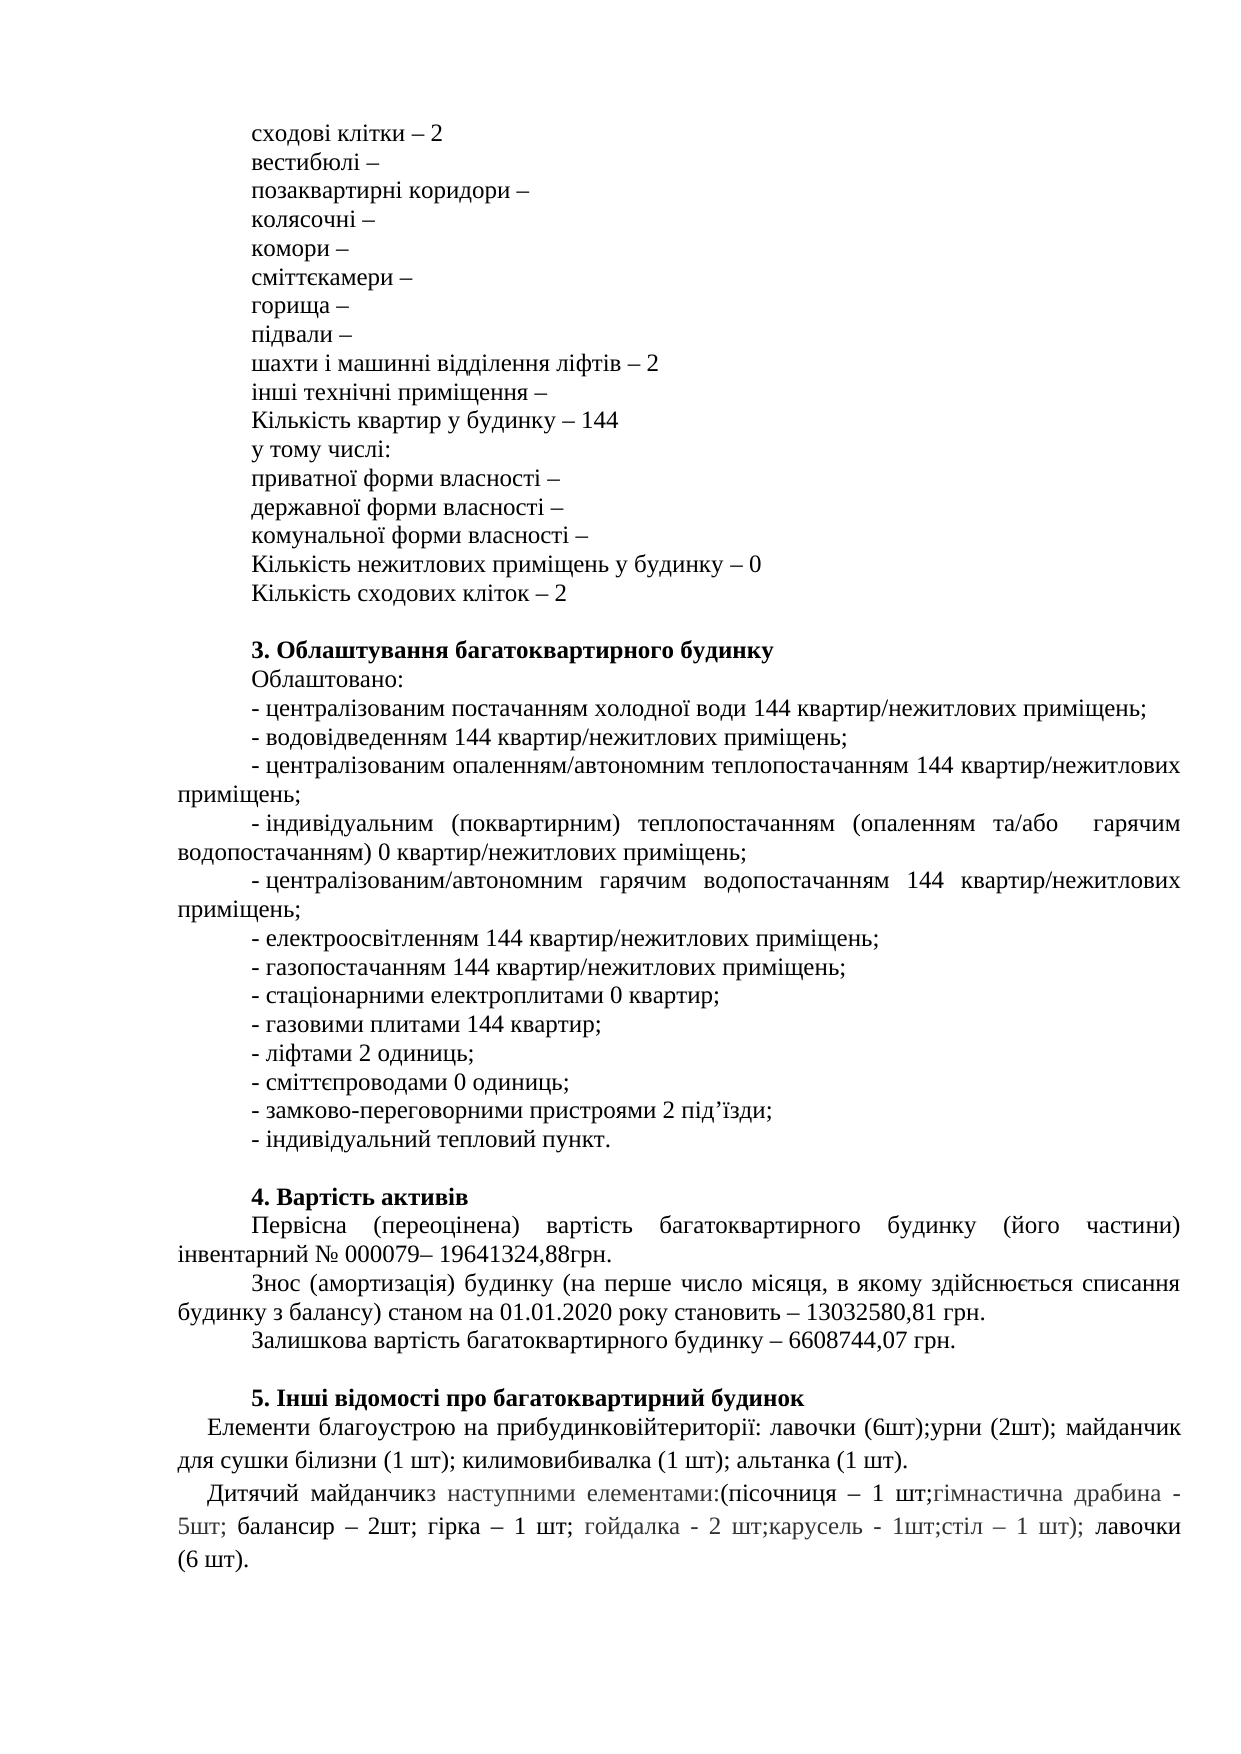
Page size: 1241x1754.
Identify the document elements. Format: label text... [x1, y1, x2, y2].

text Кількість нежитлових приміщень у будинку – 0 [177, 549, 1181, 578]
text Облаштовано: [177, 664, 1181, 693]
text - централізованим постачанням холодної води 144 квартир/нежитлових приміщень; [177, 693, 1181, 722]
text підвали – [177, 319, 1181, 348]
text шахти і машинні відділення ліфтів – 2 [177, 348, 1181, 377]
text приватної форми власності – [177, 463, 1181, 492]
text 3. Облаштування багатоквартирного будинку [177, 636, 1181, 664]
text Кількість сходових кліток – 2 [177, 578, 1181, 607]
text - замково-переговорними пристроями 2 під’їзди; [177, 1096, 1181, 1124]
text - газовими плитами 144 квартир; [177, 1009, 1181, 1038]
text Первісна (переоцінена) вартість багатоквартирного будинку (його частини) інвентарний № 000079– 19641324,88грн. [177, 1211, 1181, 1268]
text у тому числі: [177, 434, 1181, 463]
text - електроосвітленням 144 квартир/нежитлових приміщень; [177, 923, 1181, 952]
text - індивідуальний тепловий пункт. [177, 1124, 1181, 1153]
text - водовідведенням 144 квартир/нежитлових приміщень; [177, 722, 1181, 751]
text інші технічні приміщення – [177, 377, 1181, 406]
text - ліфтами 2 одиниць; [177, 1038, 1181, 1067]
text вестибюлі – [177, 147, 1181, 176]
list Дитячий майданчикз наступними елементами:(пісочниця – 1 шт;гімнастична драбина - 5шт; балансир – 2шт; гірка – 1 шт; гойдалка - 2 шт;карусель - 1шт;стіл – 1 шт); лавочки (6 шт). [177, 1478, 1181, 1573]
text 5. Інші відомості про багатоквартирний будинок [177, 1383, 1181, 1412]
text Знос (амортизація) будинку (на перше число місяця, в якому здійснюється списання будинку з балансу) станом на 01.01.2020 року становить – 13032580,81 грн. [177, 1268, 1181, 1326]
text горища – [177, 291, 1181, 319]
text комори – [177, 233, 1181, 262]
text сходові клітки – 2 [177, 118, 1181, 147]
text позаквартирні коридори – [177, 176, 1181, 204]
text - централізованим/автономним гарячим водопостачанням 144 квартир/нежитлових приміщень; [177, 866, 1181, 923]
text - індивідуальним (поквартирним) теплопостачанням (опаленням та/або гарячим водопостачанням) 0 квартир/нежитлових приміщень; [177, 808, 1181, 866]
text - сміттєпроводами 0 одиниць; [177, 1067, 1181, 1096]
text сміттєкамери – [177, 262, 1181, 291]
text Кількість квартир у будинку – 144 [177, 406, 1181, 434]
text колясочні – [177, 204, 1181, 233]
text комунальної форми власності – [177, 521, 1181, 549]
text - стаціонарними електроплитами 0 квартир; [177, 981, 1181, 1009]
text Залишкова вартість багатоквартирного будинку – 6608744,07 грн. [177, 1326, 1181, 1354]
list Елементи благоустрою на прибудинковійтериторії: лавочки (6шт);урни (2шт); майданчик для сушки білизни (1 шт); килимовибивалка (1 шт); альтанка (1 шт). [177, 1412, 1181, 1474]
text 4. Вартість активів [177, 1182, 1181, 1211]
text державної форми власності – [177, 492, 1181, 521]
text - газопостачанням 144 квартир/нежитлових приміщень; [177, 952, 1181, 981]
text - централізованим опаленням/автономним теплопостачанням 144 квартир/нежитлових приміщень; [177, 751, 1181, 808]
